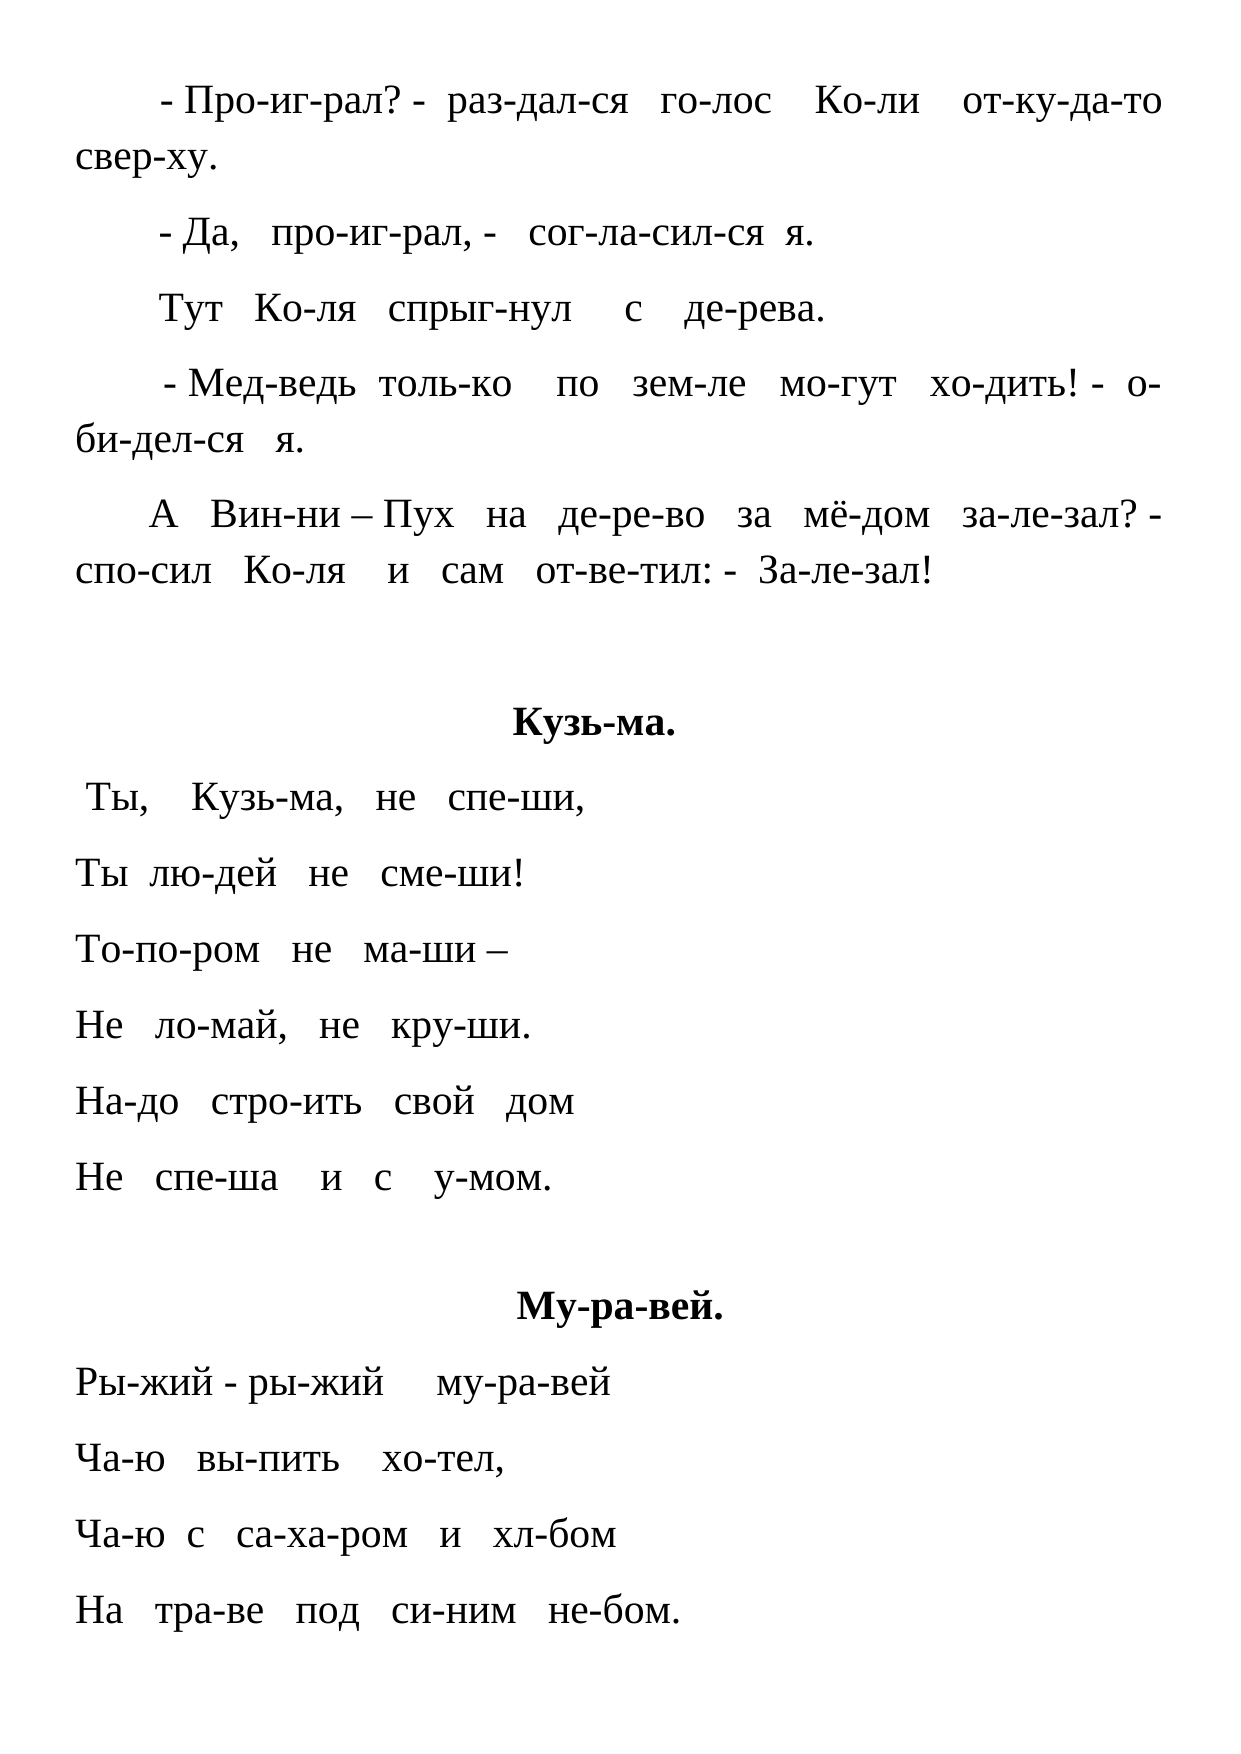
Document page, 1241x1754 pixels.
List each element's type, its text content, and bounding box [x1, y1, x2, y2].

text Ты, Кузь-ма, не спе-ши, [75, 772, 1165, 820]
text - Да, про-иг-рал, - сог-ла-сил-ся я. [75, 206, 1165, 254]
text Ча-ю вы-пить хо-тел, [75, 1432, 1165, 1480]
text - Про-иг-рал? - раз-дал-ся го-лос Ко-ли от-ку-да-то свер-ху. [75, 75, 1165, 178]
text Не ло-май, не кру-ши. [75, 1000, 1165, 1048]
text На-до стро-ить свой дом [75, 1076, 1165, 1123]
text Му-ра-вей. [75, 1281, 1165, 1328]
text Ты лю-дей не сме-ши! [75, 848, 1165, 896]
text Ча-ю с са-ха-ром и хл-бом [75, 1508, 1165, 1556]
text - Мед-ведь толь-ко по зем-ле мо-гут хо-дить! - о-би-дел-ся я. [75, 358, 1165, 461]
text Тут Ко-ля спрыг-нул с де-рева. [75, 282, 1165, 330]
text То-по-ром не ма-ши – [75, 924, 1165, 972]
text А Вин-ни – Пух на де-ре-во за мё-дом за-ле-зал? - спо-сил Ко-ля и сам от-ве-тил: - За-ле-зал! [75, 489, 1165, 592]
text Кузь-ма. [75, 696, 1165, 744]
text Не спе-ша и с у-мом. [75, 1152, 1165, 1199]
text На тра-ве под си-ним не-бом. [75, 1584, 1165, 1632]
text Ры-жий - ры-жий му-ра-вей [75, 1356, 1165, 1404]
